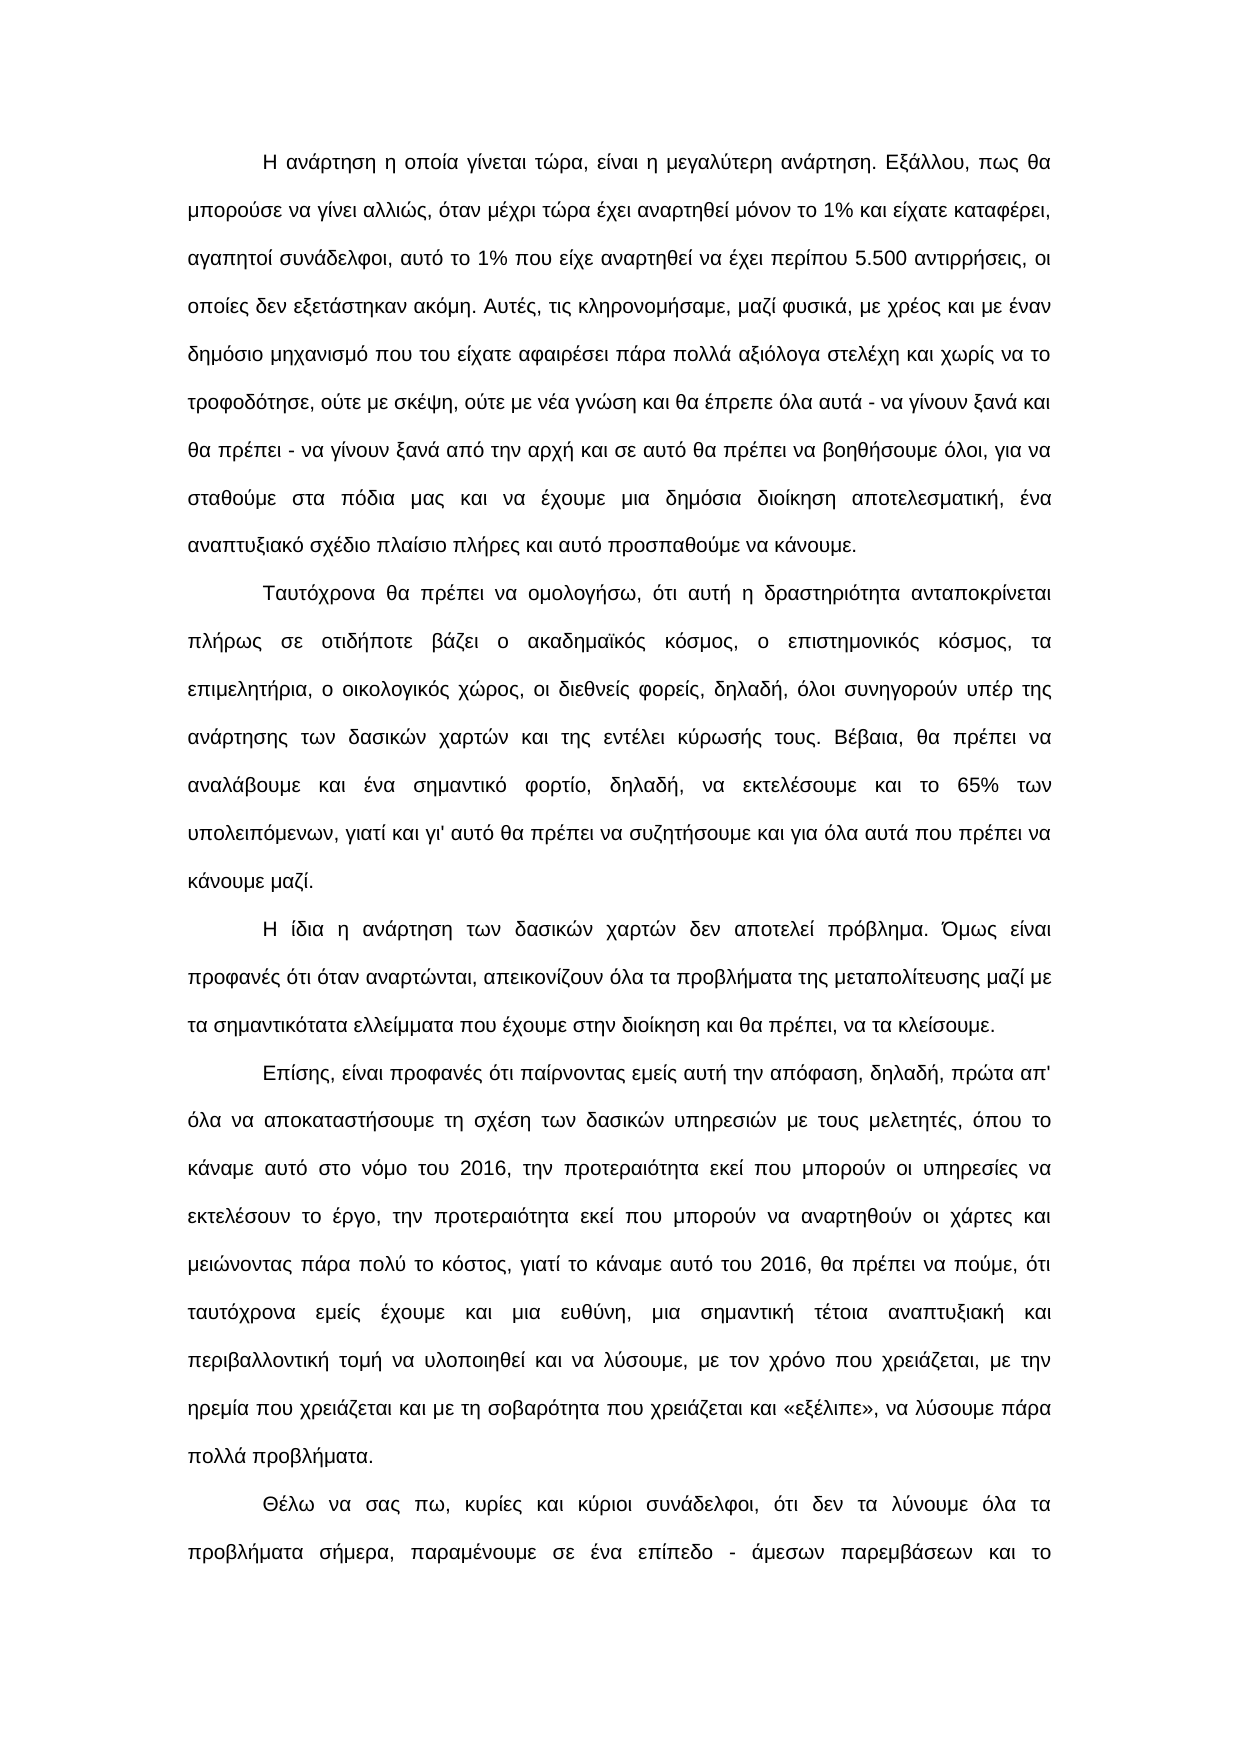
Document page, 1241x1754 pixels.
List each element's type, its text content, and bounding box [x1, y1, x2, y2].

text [187, 1492, 1053, 1563]
text Ταυτόχρονα θα πρέπει να ομολογήσω, ότι αυτή η δραστηριότητα ανταποκρίνεται πλήρως σε οτιδήποτε βάζει ο ακαδημαϊκός κόσμος, ο επιστημονικός κόσμος, τα επιμελητήρια, ο οικολογικός χώρος, οι διεθνείς φορείς, δηλαδή, όλοι συνηγορούν υπέρ της ανάρτησης των δασικών χαρτών και της εντέλει κύρωσής τους. Βέβαια, θα πρέπει να αναλάβουμε και ένα σημαντικό φορτίο, δηλαδή, να εκτελέσουμε και το 65% των υπολειπόμενων, γιατί και γι' αυτό θα πρέπει να συζητήσουμε και για όλα αυτά που πρέπει να κάνουμε μαζί. [187, 581, 1053, 893]
text Επίσης, είναι προφανές ότι παίρνοντας εμείς αυτή την απόφαση, δηλαδή, πρώτα απ' όλα να αποκαταστήσουμε τη σχέση των δασικών υπηρεσιών με τους μελετητές, όπου το κάναμε αυτό στο νόμο του 2016, την προτεραιότητα εκεί που μπορούν οι υπηρεσίες να εκτελέσουν το έργο, την προτεραιότητα εκεί που μπορούν να αναρτηθούν οι χάρτες και μειώνοντας πάρα πολύ το κόστος, γιατί το κάναμε αυτό του 2016, θα πρέπει να πούμε, ότι ταυτόχρονα εμείς έχουμε και μια ευθύνη, μια σημαντική τέτοια αναπτυξιακή και περιβαλλοντική τομή να υλοποιηθεί και να λύσουμε, με τον χρόνο που χρειάζεται, με την ηρεμία που χρειάζεται και με τη σοβαρότητα που χρειάζεται και «εξέλιπε», να λύσουμε πάρα πολλά προβλήματα. [187, 1060, 1053, 1468]
text Η ίδια η ανάρτηση των δασικών χαρτών δεν αποτελεί πρόβλημα. Όμως είναι προφανές ότι όταν αναρτώνται, απεικονίζουν όλα τα προβλήματα της μεταπολίτευσης μαζί με τα σημαντικότατα ελλείμματα που έχουμε στην διοίκηση και θα πρέπει, να τα κλείσουμε. [187, 917, 1053, 1036]
text Η ανάρτηση η οποία γίνεται τώρα, είναι η μεγαλύτερη ανάρτηση. Εξάλλου, πως θα μπορούσε να γίνει αλλιώς, όταν μέχρι τώρα έχει αναρτηθεί μόνον το 1% και είχατε καταφέρει, αγαπητοί συνάδελφοι, αυτό το 1% που είχε αναρτηθεί να έχει περίπου 5.500 αντιρρήσεις, οι οποίες δεν εξετάστηκαν ακόμη. Αυτές, τις κληρονομήσαμε, μαζί φυσικά, με χρέος και με έναν δημόσιο μηχανισμό που του είχατε αφαιρέσει πάρα πολλά αξιόλογα στελέχη και χωρίς να το τροφοδότησε, ούτε με σκέψη, ούτε με νέα γνώση και θα έπρεπε όλα αυτά - να γίνουν ξανά και θα πρέπει - να γίνουν ξανά από την αρχή και σε αυτό θα πρέπει να βοηθήσουμε όλοι, για να σταθούμε στα πόδια μας και να έχουμε μια δημόσια διοίκηση αποτελεσματική, ένα αναπτυξιακό σχέδιο πλαίσιο πλήρες και αυτό προσπαθούμε να κάνουμε. [187, 150, 1053, 557]
